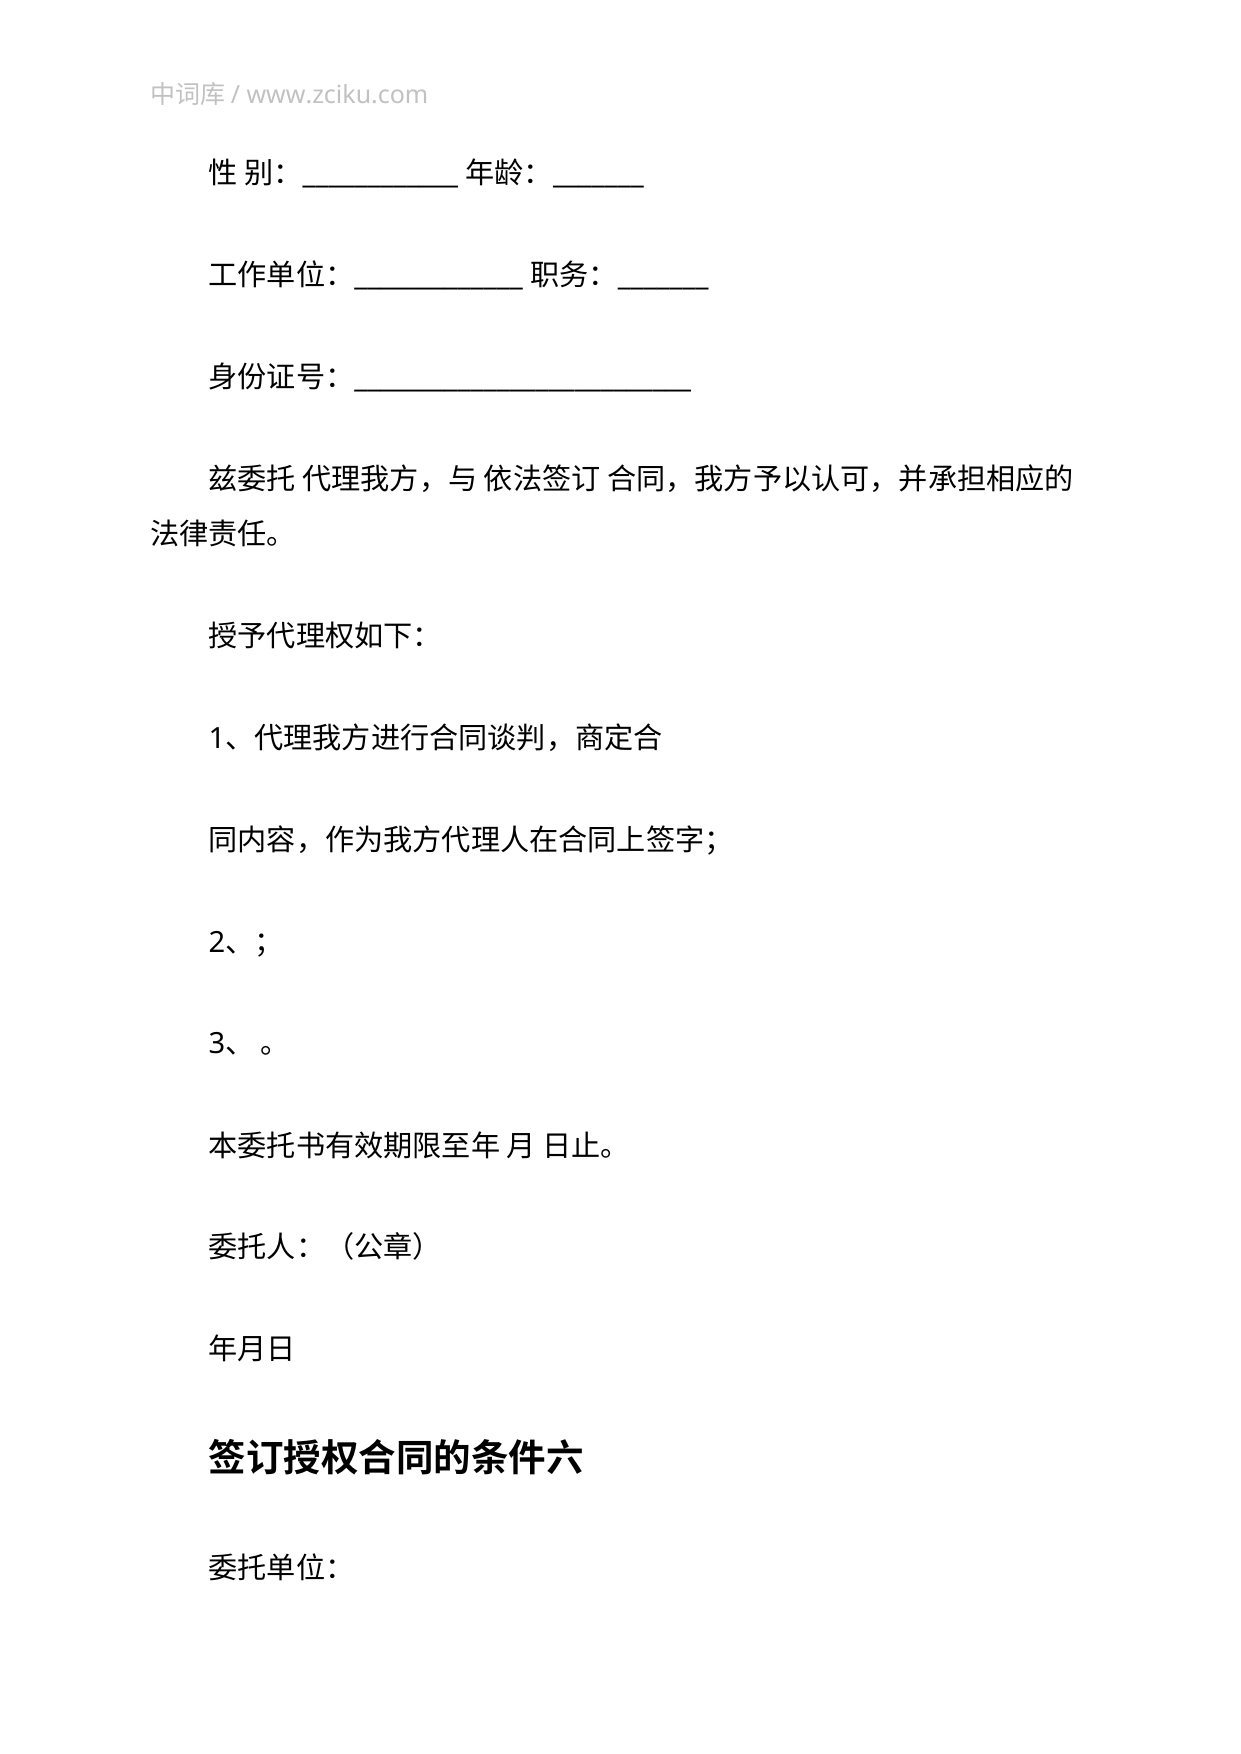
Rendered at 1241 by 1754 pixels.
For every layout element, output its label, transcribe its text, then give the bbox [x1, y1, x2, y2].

text 授予代理权如下： [150, 613, 1090, 655]
text 委托单位： [150, 1545, 1090, 1587]
text 签订授权合同的条件六 [150, 1427, 1090, 1482]
text 1、代理我方进行合同谈判，商定合 [150, 714, 1090, 757]
text 委托人：（公章） [150, 1224, 1090, 1266]
text 3、 。 [150, 1020, 1090, 1062]
text 身份证号：__________________________ [150, 354, 1090, 396]
text 工作单位：_____________ 职务：_______ [150, 252, 1090, 294]
text 2、； [150, 918, 1090, 961]
text 本委托书有效期限至年 月 日止。 [150, 1122, 1090, 1164]
text 同内容，作为我方代理人在合同上签字； [150, 816, 1090, 859]
text 年月日 [150, 1326, 1090, 1368]
text 性 别：____________ 年龄：_______ [150, 150, 1090, 192]
text 兹委托 代理我方，与 依法签订 合同，我方予以认可，并承担相应的法律责任。 [150, 456, 1090, 553]
